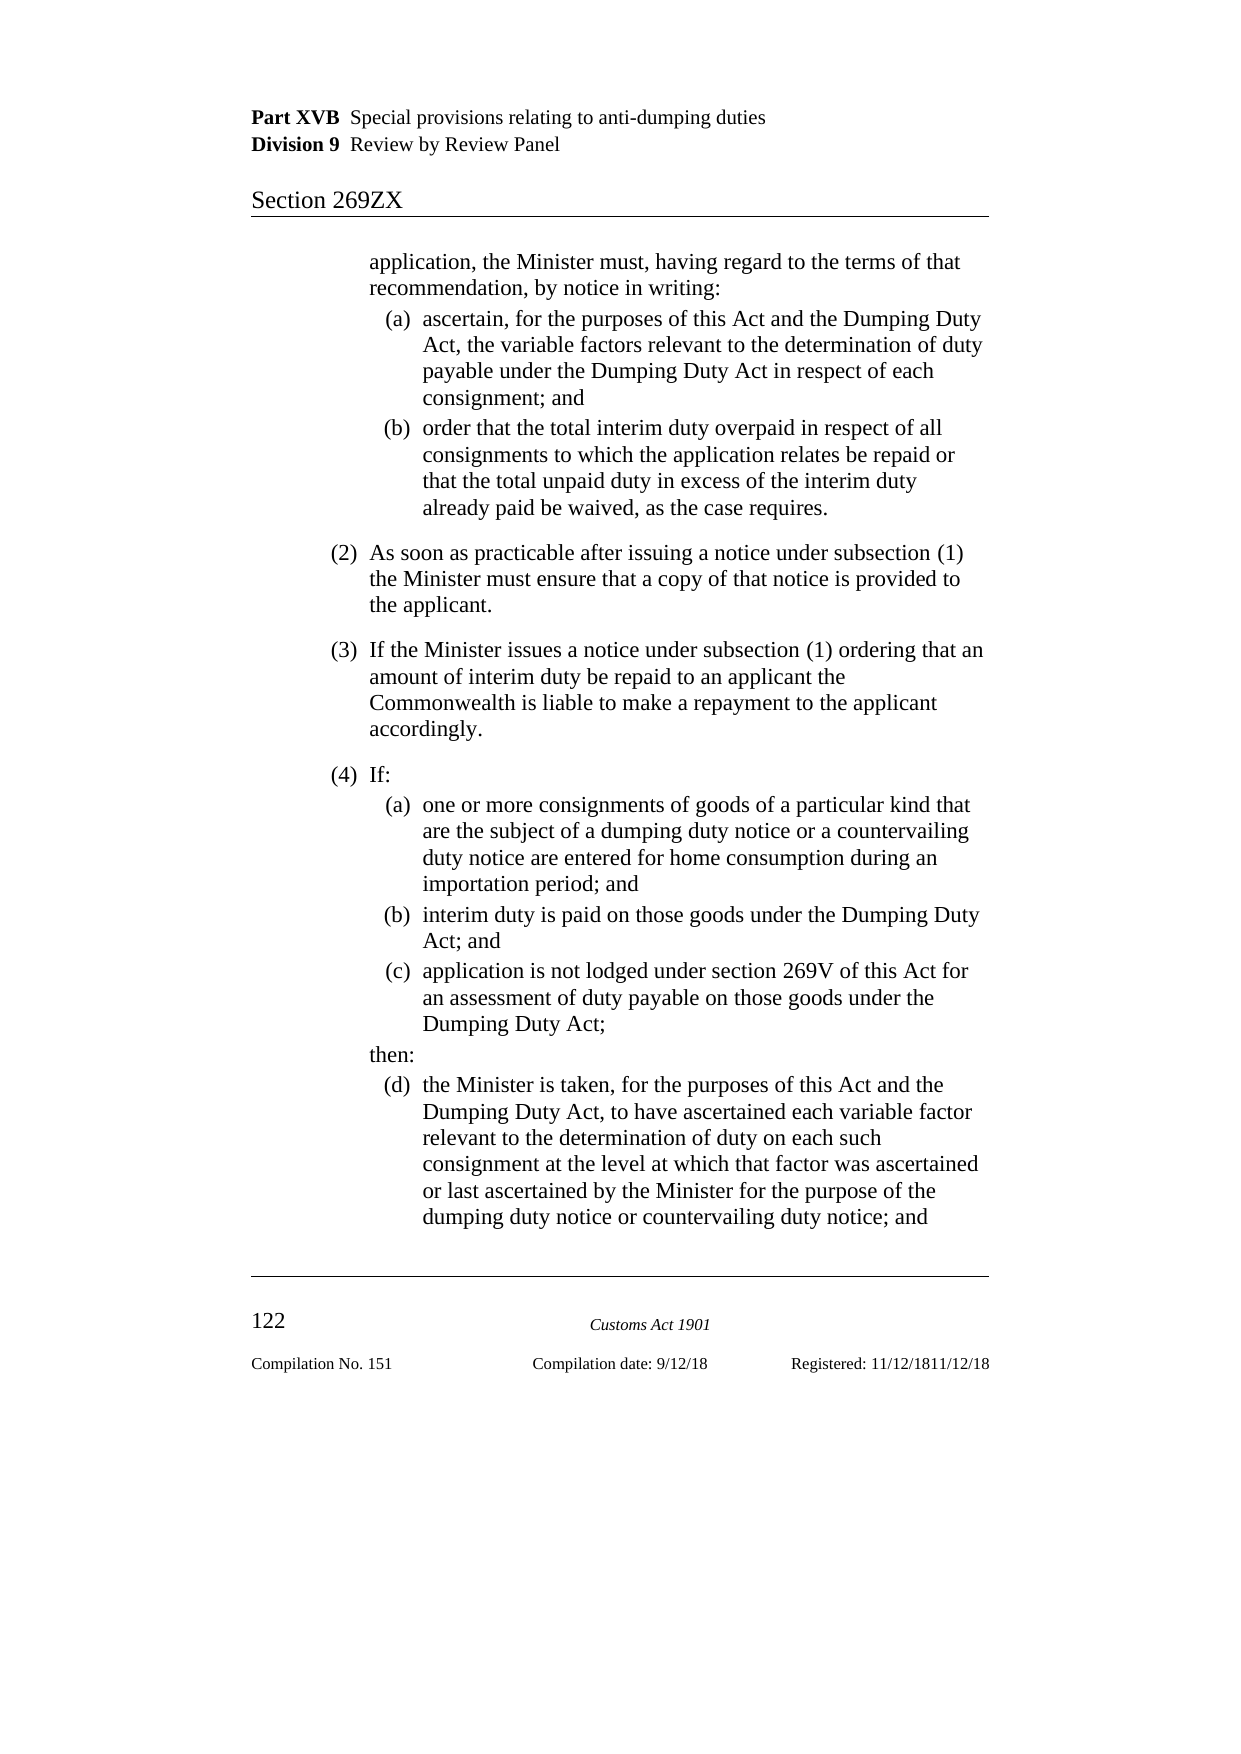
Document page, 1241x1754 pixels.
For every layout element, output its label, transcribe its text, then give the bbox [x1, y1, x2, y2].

text (a) one or more consignments of goods of a particular kind that are the subject of a dumping duty notice or a countervailing duty notice are entered for home consumption during an importation period; and [251, 791, 989, 897]
text (a) ascertain, for the purposes of this Act and the Dumping Duty Act, the variable factors relevant to the determination of duty payable under the Dumping Duty Act in respect of each consignment; and [251, 305, 989, 410]
text (2) As soon as practicable after issuing a notice under subsection (1) the Minister must ensure that a copy of that notice is provided to the applicant. [251, 539, 989, 618]
text (b) order that the total interim duty overpaid in respect of all consignments to which the application relates be repaid or that the total unpaid duty in excess of the interim duty already paid be waived, as the case requires. [251, 414, 989, 520]
text (b) interim duty is paid on those goods under the Dumping Duty Act; and [251, 901, 989, 953]
text (c) application is not lodged under section 269V of this Act for an assessment of duty payable on those goods under the Dumping Duty Act; [251, 958, 989, 1037]
text (d) the Minister is taken, for the purposes of this Act and the Dumping Duty Act, to have ascertained each variable factor relevant to the determination of duty on each such consignment at the level at which that factor was ascertained or last ascertained by the Minister for the purpose of the dumping duty notice or countervailing duty notice; and [251, 1071, 989, 1229]
text then: [369, 1041, 989, 1067]
text (4) If: [251, 761, 989, 787]
text (3) If the Minister issues a notice under subsection (1) ordering that an amount of interim duty be repaid to an applicant the Commonwealth is liable to make a repayment to the applicant accordingly. [251, 636, 989, 742]
text (1) As soon as practicable, but no later than 30 days, after receiving a recommendation from the Commissioner or from the Review Panel under subsection 269ZZU(2) in relation to goods the subject of an application, the Minister must, having regard to the terms of that recommendation, by notice in writing: [251, 248, 989, 301]
